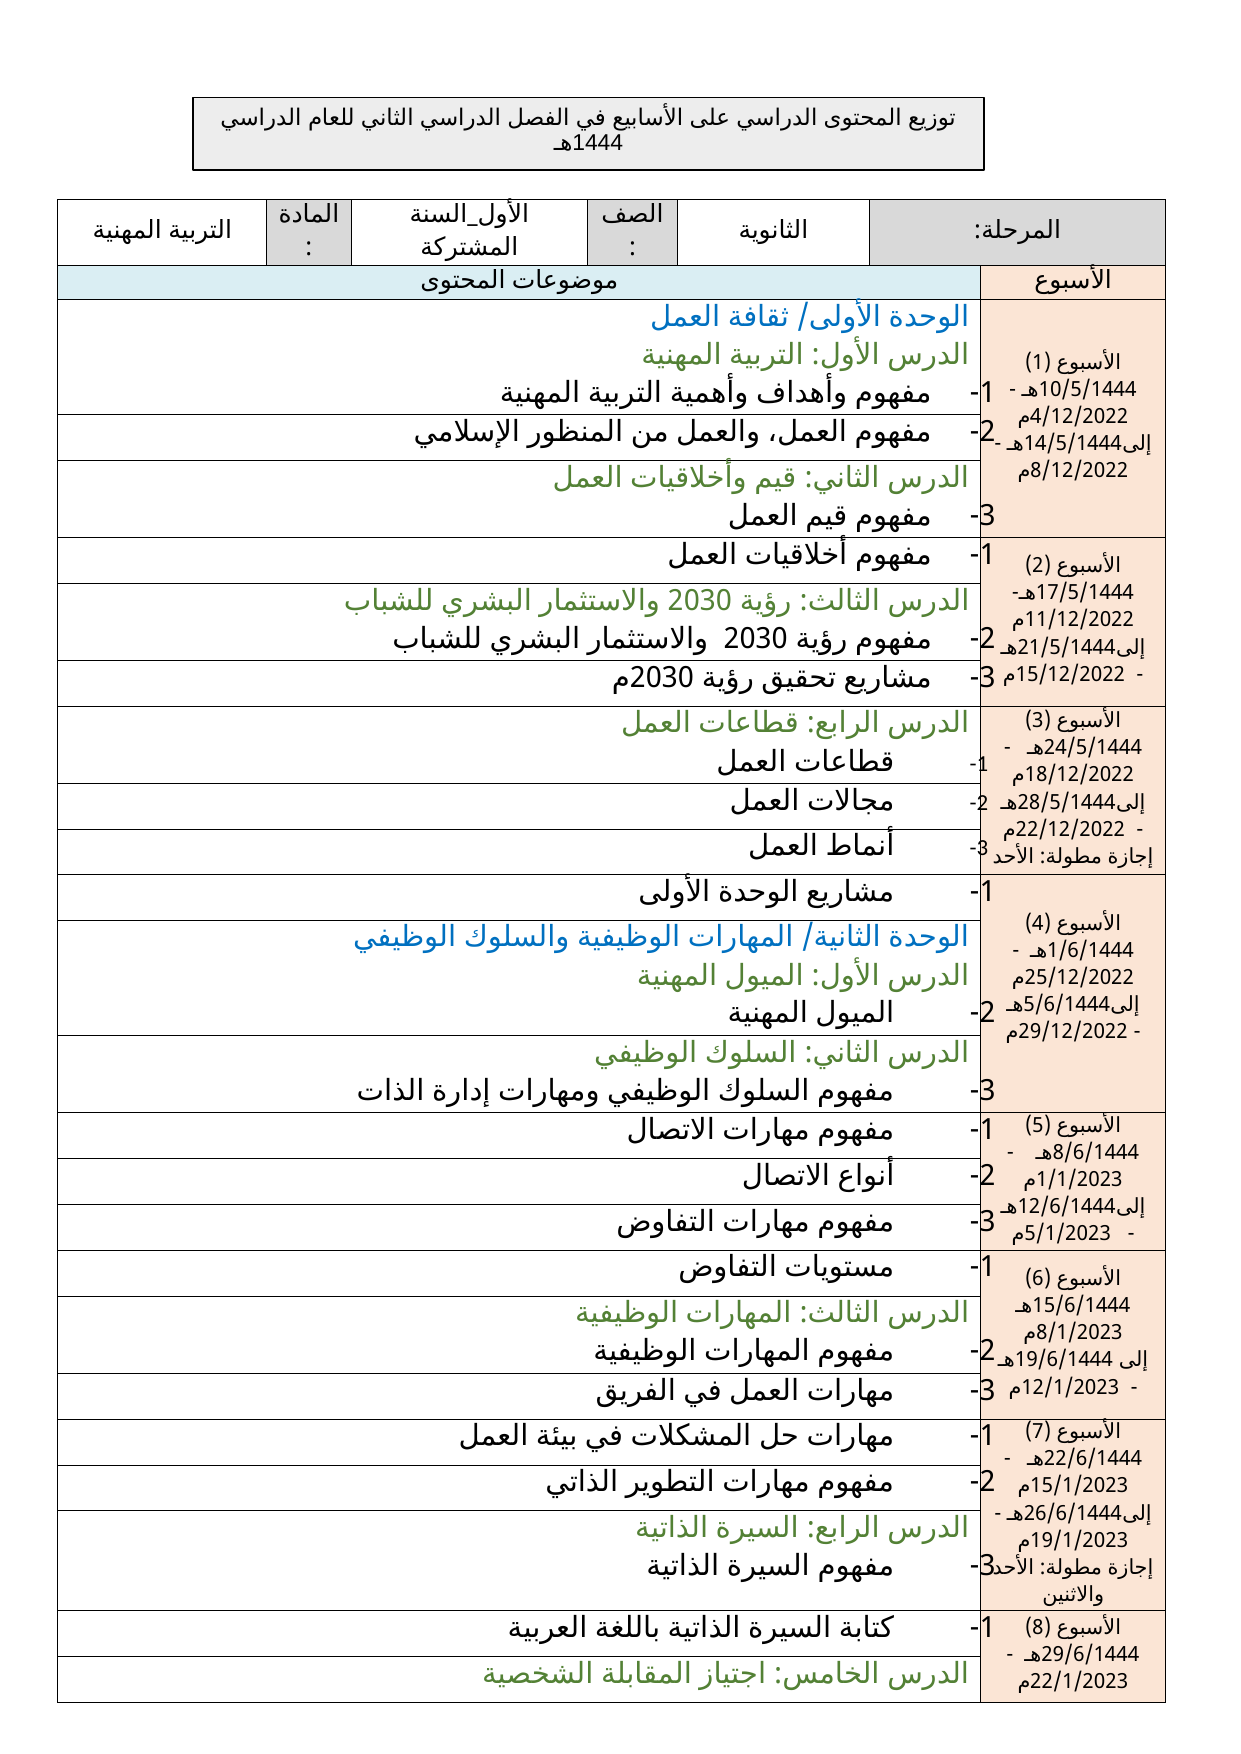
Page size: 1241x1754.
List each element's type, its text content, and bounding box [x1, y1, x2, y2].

table_cell مشاريع تحقيق رؤية 2030م [58, 661, 980, 706]
table_cell الأسبوع (1) 10/5/1444هـ - 4/12/2022م إلى14/5/1444هـ - 8/12/2022م [981, 300, 1165, 537]
table_cell مفهوم العمل، والعمل من المنظور الإسلامي [58, 415, 980, 460]
table_cell مجالات العمل [58, 784, 980, 828]
table_cell الدرس الثالث: المهارات الوظيفية مفهوم المهارات الوظيفية [58, 1297, 980, 1373]
table_header الثانوية [678, 200, 869, 265]
table_header المادة: [267, 200, 351, 265]
table_cell مشاريع الوحدة الأولى [58, 875, 980, 920]
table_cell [58, 1657, 980, 1702]
table_cell الوحدة الأولى/ ثقافة العمل الدرس الأول: التربية المهنية مفهوم وأهداف وأهمية التربية المهنية [58, 300, 980, 414]
table_cell مهارات حل المشكلات في بيئة العمل [58, 1420, 980, 1465]
table_cell الدرس الرابع: قطاعات العمل قطاعات العمل [58, 707, 980, 783]
table_cell الدرس الثاني: السلوك الوظيفي مفهوم السلوك الوظيفي ومهارات إدارة الذات [58, 1036, 980, 1112]
table_cell الدرس الرابع: السيرة الذاتية مفهوم السيرة الذاتية [58, 1511, 980, 1610]
table_header المرحلة: [870, 200, 1165, 265]
table_cell مهارات العمل في الفريق [58, 1374, 980, 1419]
table_header التربية المهنية [58, 200, 266, 265]
table_cell مفهوم مهارات التطوير الذاتي [58, 1466, 980, 1510]
table_cell موضوعات المحتوى [58, 266, 980, 299]
table_cell مستويات التفاوض [58, 1251, 980, 1296]
table_cell مفهوم مهارات التفاوض [58, 1205, 980, 1250]
table_cell الأسبوع (6) 15/6/1444هـ 8/1/2023م إلى 19/6/1444هـ - 12/1/2023م [981, 1251, 1165, 1419]
table_cell الدرس الثاني: قيم وأخلاقيات العمل مفهوم قيم العمل [58, 461, 980, 537]
table_cell الأسبوع (2) 17/5/1444هـ- 11/12/2022م إلى21/5/1444هـ - 15/12/2022م [981, 538, 1165, 706]
table_cell الأسبوع (3) 24/5/1444هـ - 18/12/2022م إلى28/5/1444هـ - 22/12/2022م إجازة مطولة: الأحد [981, 707, 1165, 874]
table_cell أنواع الاتصال [58, 1159, 980, 1204]
table_cell كتابة السيرة الذاتية باللغة العربية [58, 1611, 980, 1656]
table_cell أنماط العمل [58, 830, 980, 874]
table_cell مفهوم أخلاقيات العمل [58, 538, 980, 583]
table_cell الأسبوع (8) 29/6/1444هـ - 22/1/2023م إلى4/7/1444هـ - 26/1/2023م [981, 1611, 1165, 1702]
table_cell مفهوم مهارات الاتصال [58, 1113, 980, 1158]
table_cell الوحدة الثانية/ المهارات الوظيفية والسلوك الوظيفي الدرس الأول: الميول المهنية الميول المهنية [58, 921, 980, 1035]
table_header الصف: [588, 200, 677, 265]
table_cell الأسبوع (4) 1/6/1444هـ - 25/12/2022م إلى5/6/1444هـ - 29/12/2022م [981, 875, 1165, 1112]
table_cell الأسبوع (7) 22/6/1444هـ - 15/1/2023م إلى26/6/1444هـ - 19/1/2023م إجازة مطولة: الأحد والاثنين [981, 1420, 1165, 1610]
table_cell الأسبوع [981, 266, 1165, 299]
table_header الأول_السنة المشتركة [352, 200, 587, 265]
table_cell الدرس الثالث: رؤية 2030 والاستثمار البشري للشباب مفهوم رؤية 2030 والاستثمار البشري للشباب [58, 584, 980, 660]
table_cell الأسبوع (5) 8/6/1444هـ - 1/1/2023م إلى12/6/1444هـ - 5/1/2023م [981, 1113, 1165, 1250]
